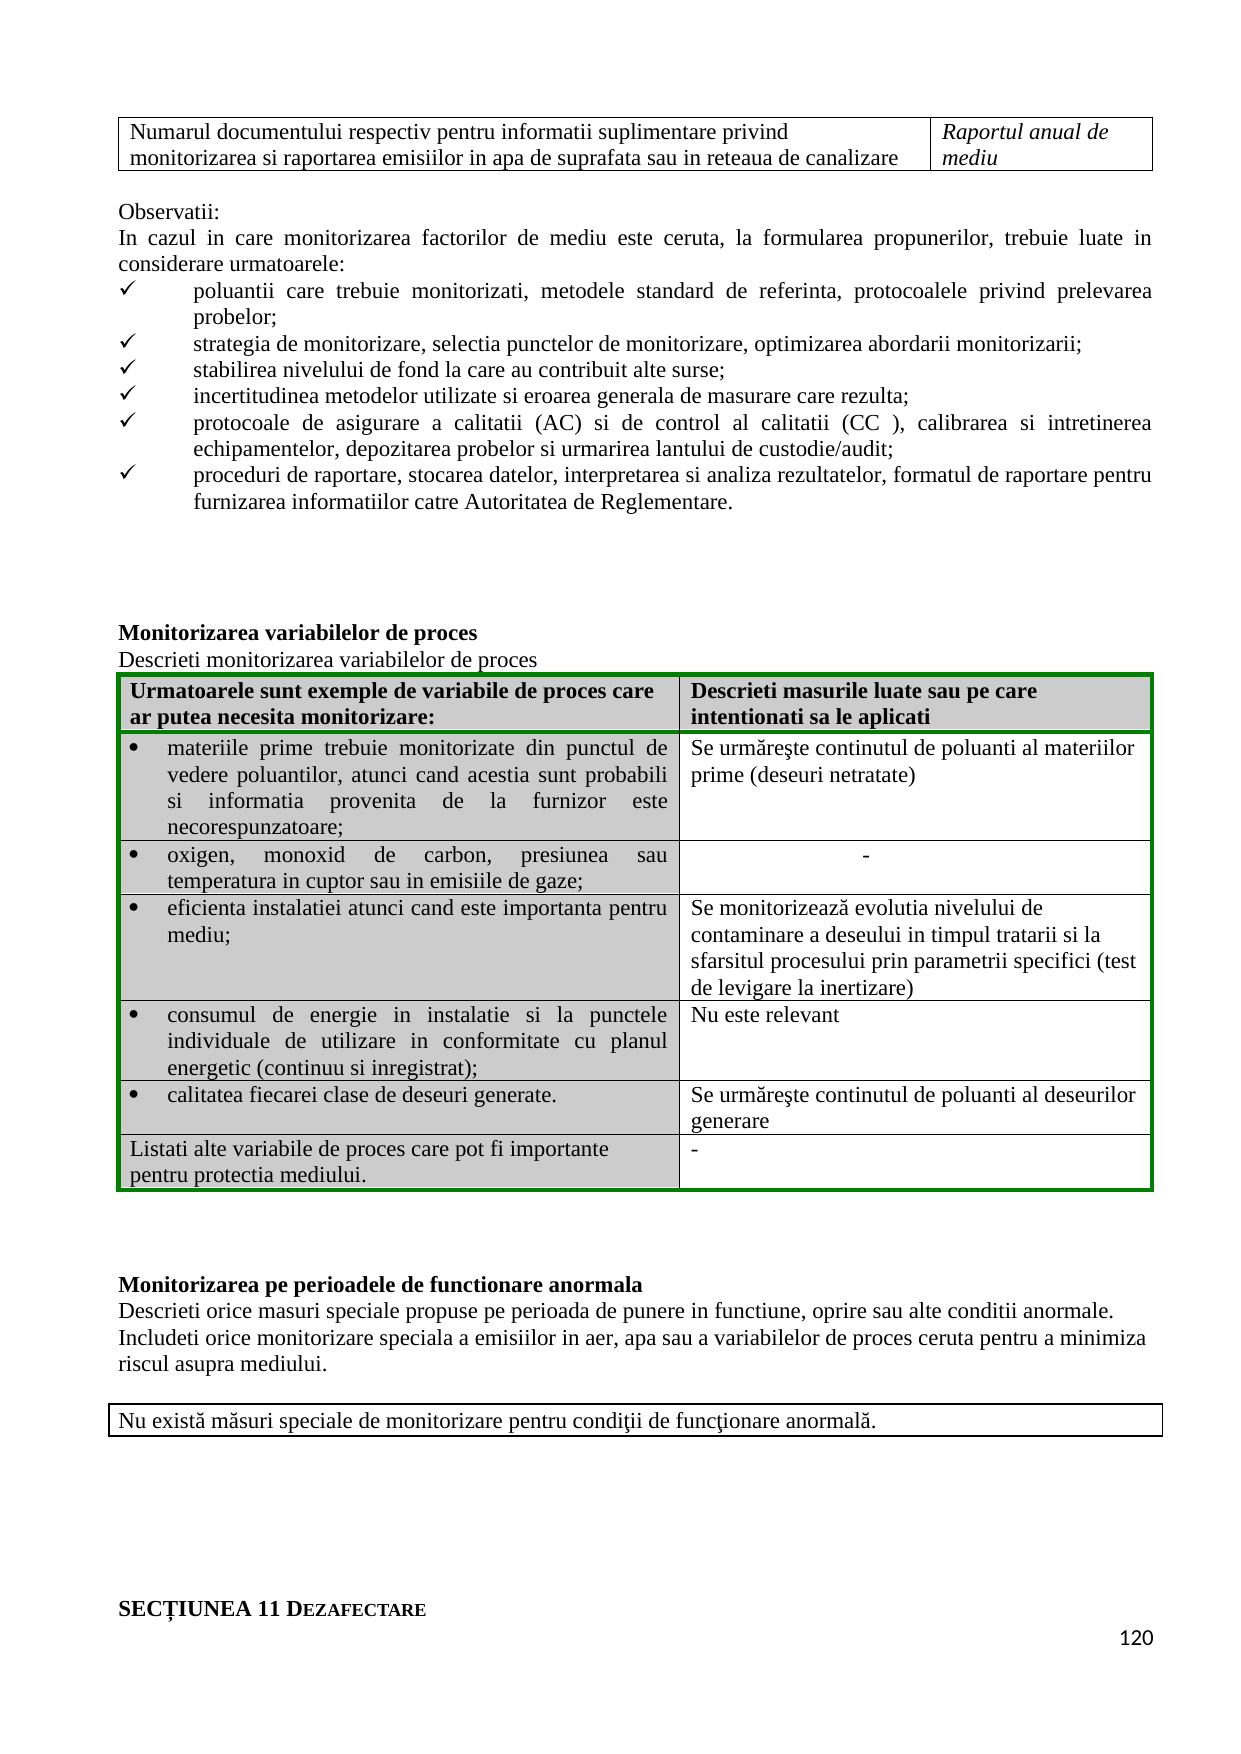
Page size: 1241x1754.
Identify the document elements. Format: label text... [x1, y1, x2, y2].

text Descrieti orice masuri speciale propuse pe perioada de punere in functiune, oprire sau alte conditii anormale. Includeti orice monitorizare speciala a emisiilor in aer, apa sau a variabilelor de proces ceruta pentru a minimiza riscul asupra mediului. [118, 1298, 1153, 1377]
list Monitorizarea variabilelor de proces [118, 619, 1153, 646]
text Observatii: [118, 198, 1153, 224]
list poluantii care trebuie monitorizati, metodele standard de referinta, protocoalele privind prelevarea probelor; [118, 277, 1153, 329]
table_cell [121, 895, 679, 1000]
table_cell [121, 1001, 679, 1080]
text SECȚIUNEA 11 Dezafectare [118, 1595, 1153, 1621]
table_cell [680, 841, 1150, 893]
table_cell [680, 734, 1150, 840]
text Descrieti monitorizarea variabilelor de proces [118, 646, 1153, 672]
list protocoale de asigurare a calitatii (AC) si de control al calitatii (CC ), calibrarea si intretinerea echipamentelor, depozitarea probelor si urmarirea lantului de custodie/audit; [118, 409, 1153, 461]
list proceduri de raportare, stocarea datelor, interpretarea si analiza rezultatelor, formatul de raportare pentru furnizarea informatiilor catre Autoritatea de Reglementare. [118, 461, 1153, 514]
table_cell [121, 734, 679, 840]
text Nu există măsuri speciale de monitorizare pentru condiţii de funcţionare anormală. [110, 1405, 1162, 1435]
list strategia de monitorizare, selectia punctelor de monitorizare, optimizarea abordarii monitorizarii; [118, 329, 1153, 356]
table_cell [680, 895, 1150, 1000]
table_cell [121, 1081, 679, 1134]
list incertitudinea metodelor utilizate si eroarea generala de masurare care rezulta; [118, 382, 1153, 409]
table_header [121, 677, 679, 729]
list Monitorizarea pe perioadele de functionare anormala [118, 1271, 1153, 1298]
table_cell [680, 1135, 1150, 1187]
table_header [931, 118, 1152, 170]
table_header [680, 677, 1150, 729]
text In cazul in care monitorizarea factorilor de mediu este ceruta, la formularea propunerilor, trebuie luate in considerare urmatoarele: [118, 224, 1153, 277]
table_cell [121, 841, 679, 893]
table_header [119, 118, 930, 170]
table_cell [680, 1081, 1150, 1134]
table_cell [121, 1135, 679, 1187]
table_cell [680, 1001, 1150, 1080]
list stabilirea nivelului de fond la care au contribuit alte surse; [118, 356, 1153, 382]
